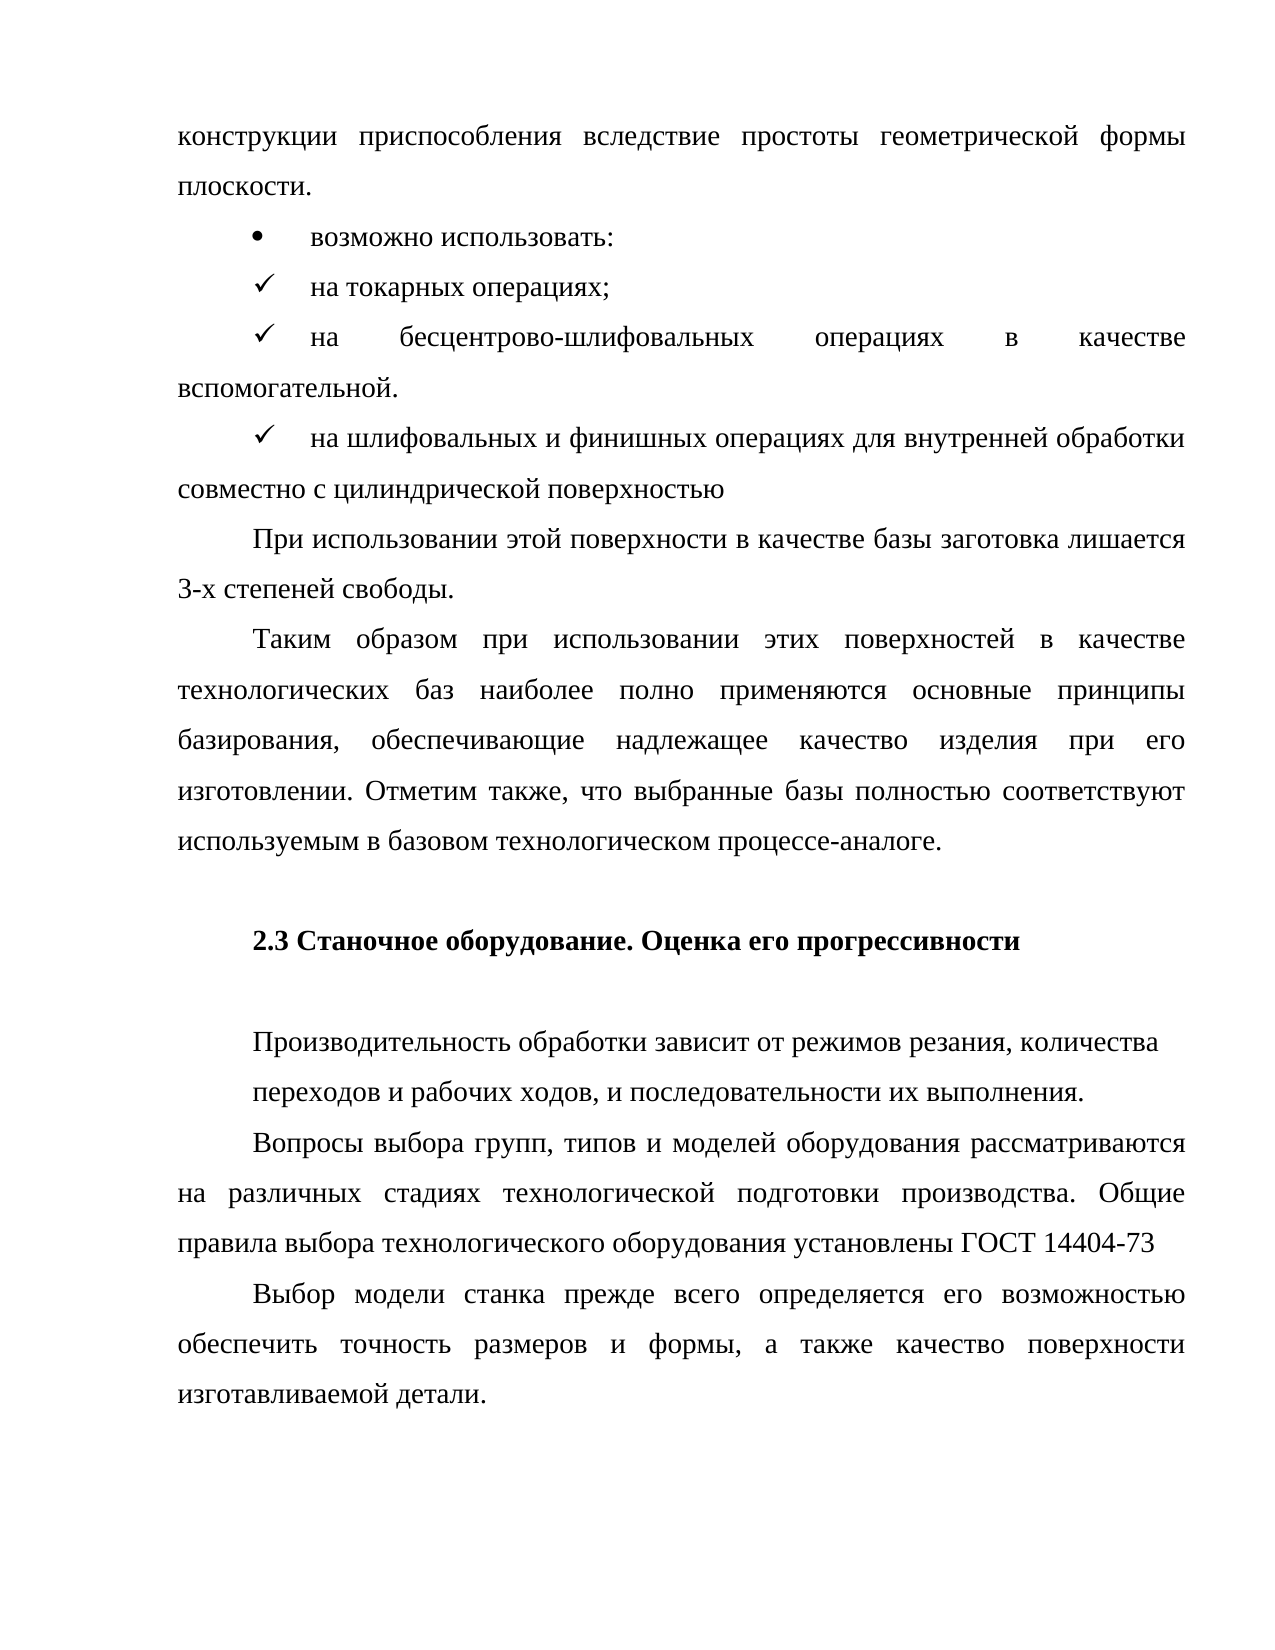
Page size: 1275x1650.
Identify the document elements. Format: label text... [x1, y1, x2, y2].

text Вопросы выбора групп, типов и моделей оборудования рассматриваются на различных стадиях технологической подготовки производства. Общие правила выбора технологического оборудования установлены ГОСТ 14404-73 [177, 1125, 1186, 1259]
text При использовании этой поверхности в качестве базы заготовка лишается 3-х степеней свободы. [177, 521, 1186, 605]
list на токарных операциях; [177, 269, 1186, 303]
list возможно использовать: [177, 219, 1186, 252]
list на бесцентрово-шлифовальных операциях в качестве вспомогательной. [177, 319, 1186, 403]
list на шлифовальных и финишных операциях для внутренней обработки совместно с цилиндрической поверхностью [177, 420, 1186, 504]
text 2.3 Станочное оборудование. Оценка его прогрессивности [177, 923, 1186, 957]
text Таким образом при использовании этих поверхностей в качестве технологических баз наиболее полно применяются основные принципы базирования, обеспечивающие надлежащее качество изделия при его изготовлении. Отметим также, что выбранные базы полностью соответствуют используемым в базовом технологическом процессе-аналоге. [177, 622, 1186, 856]
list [177, 118, 1186, 202]
text Производительность обработки зависит от режимов резания, количества [177, 1024, 1186, 1058]
text Выбор модели станка прежде всего определяется его возможностью обеспечить точность размеров и формы, а также качество поверхности изготавливаемой детали. [177, 1276, 1186, 1410]
text переходов и рабочих ходов, и последовательности их выполнения. [177, 1074, 1186, 1108]
